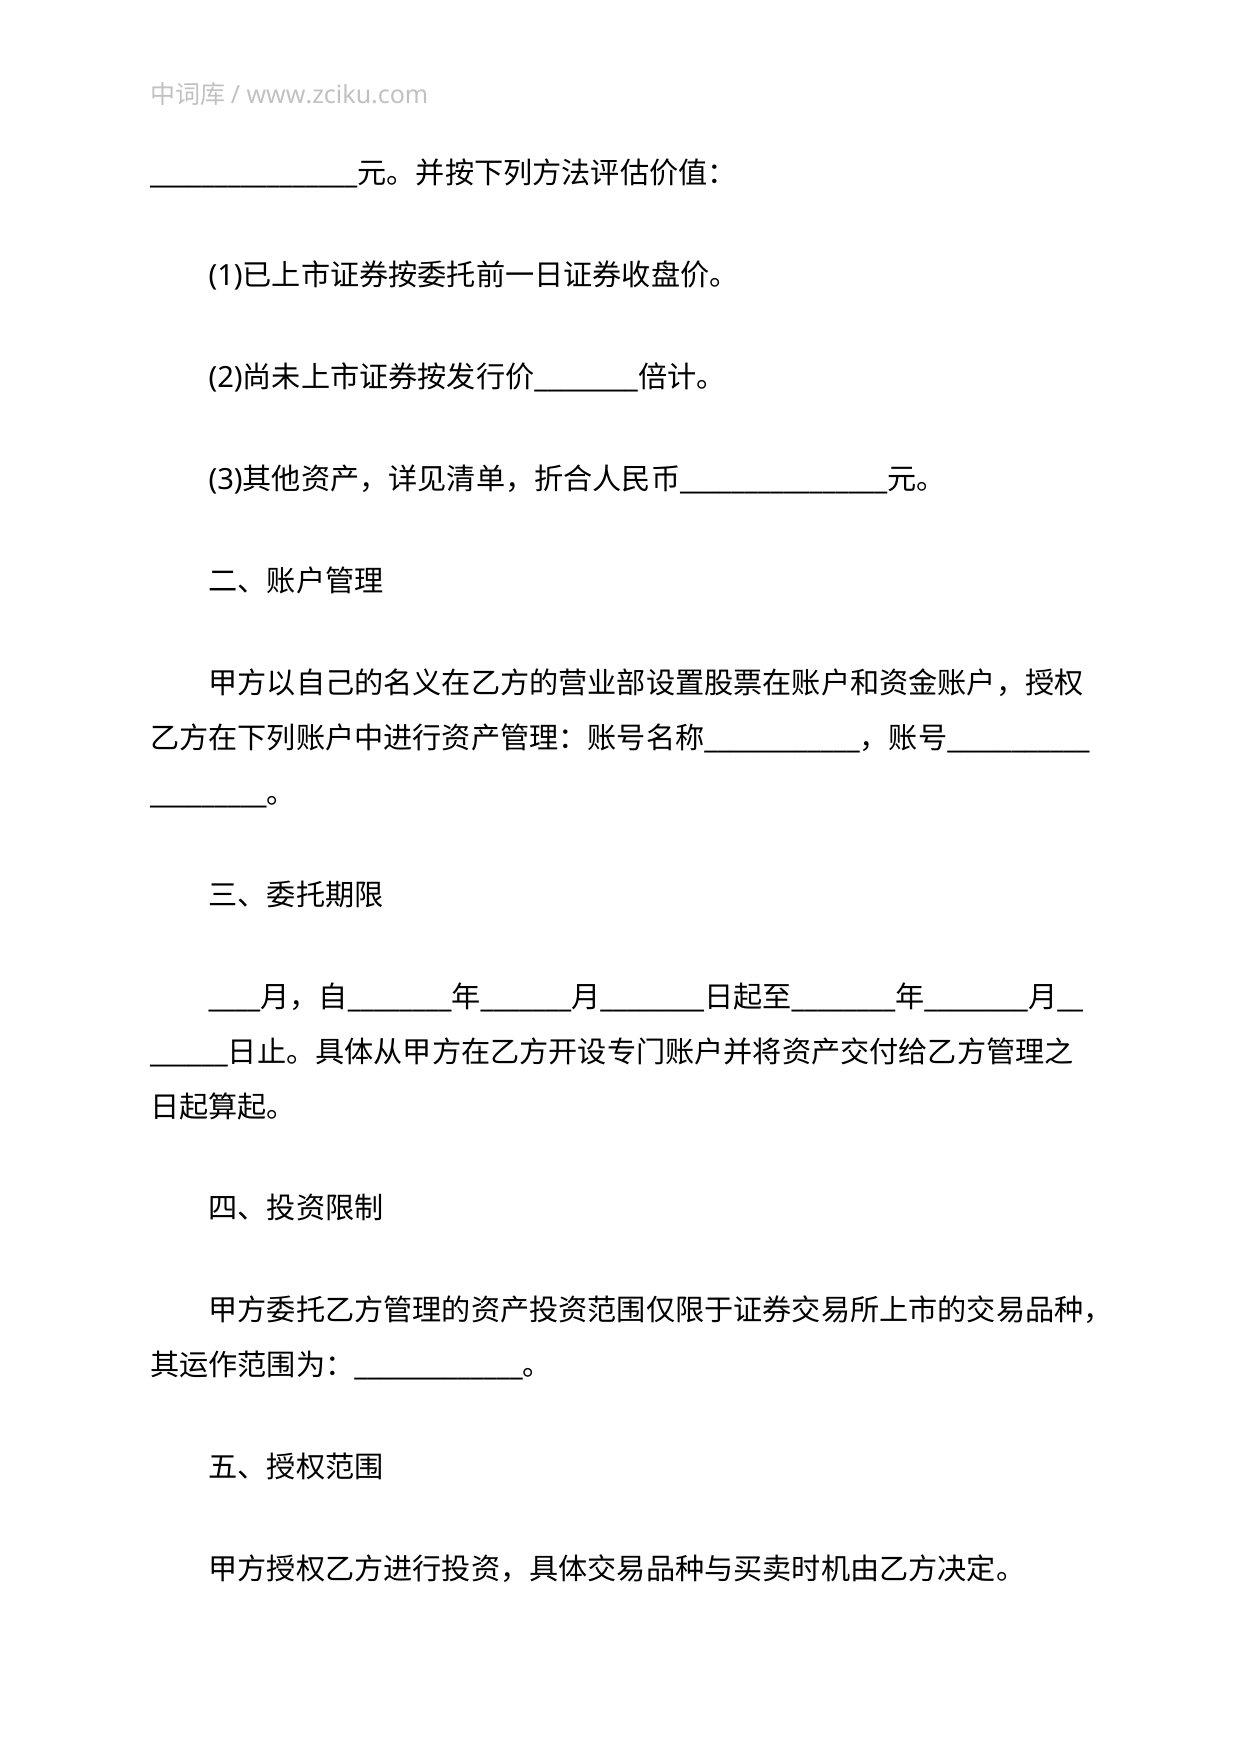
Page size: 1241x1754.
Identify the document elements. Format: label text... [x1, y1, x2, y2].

text (3)其他资产，详见清单，折合人民币________________元。 [150, 456, 1090, 498]
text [150, 150, 1090, 192]
text 甲方授权乙方进行投资，具体交易品种与买卖时机由乙方决定。 [150, 1546, 1090, 1588]
text 甲方委托乙方管理的资产投资范围仅限于证券交易所上市的交易品种，其运作范围为：_____________。 [150, 1287, 1090, 1384]
text 三、委托期限 [150, 872, 1090, 914]
text ____月，自________年_______月________日起至________年________月________日止。具体从甲方在乙方开设专门账户并将资产交付给乙方管理之日起算起。 [150, 973, 1090, 1126]
text (1)已上市证券按委托前一日证券收盘价。 [150, 252, 1090, 294]
text 二、账户管理 [150, 558, 1090, 600]
text 甲方以自己的名义在乙方的营业部设置股票在账户和资金账户，授权乙方在下列账户中进行资产管理：账号名称____________，账号____________________。 [150, 660, 1090, 812]
text (2)尚未上市证券按发行价________倍计。 [150, 354, 1090, 396]
text 四、投资限制 [150, 1185, 1090, 1227]
text 五、授权范围 [150, 1444, 1090, 1486]
